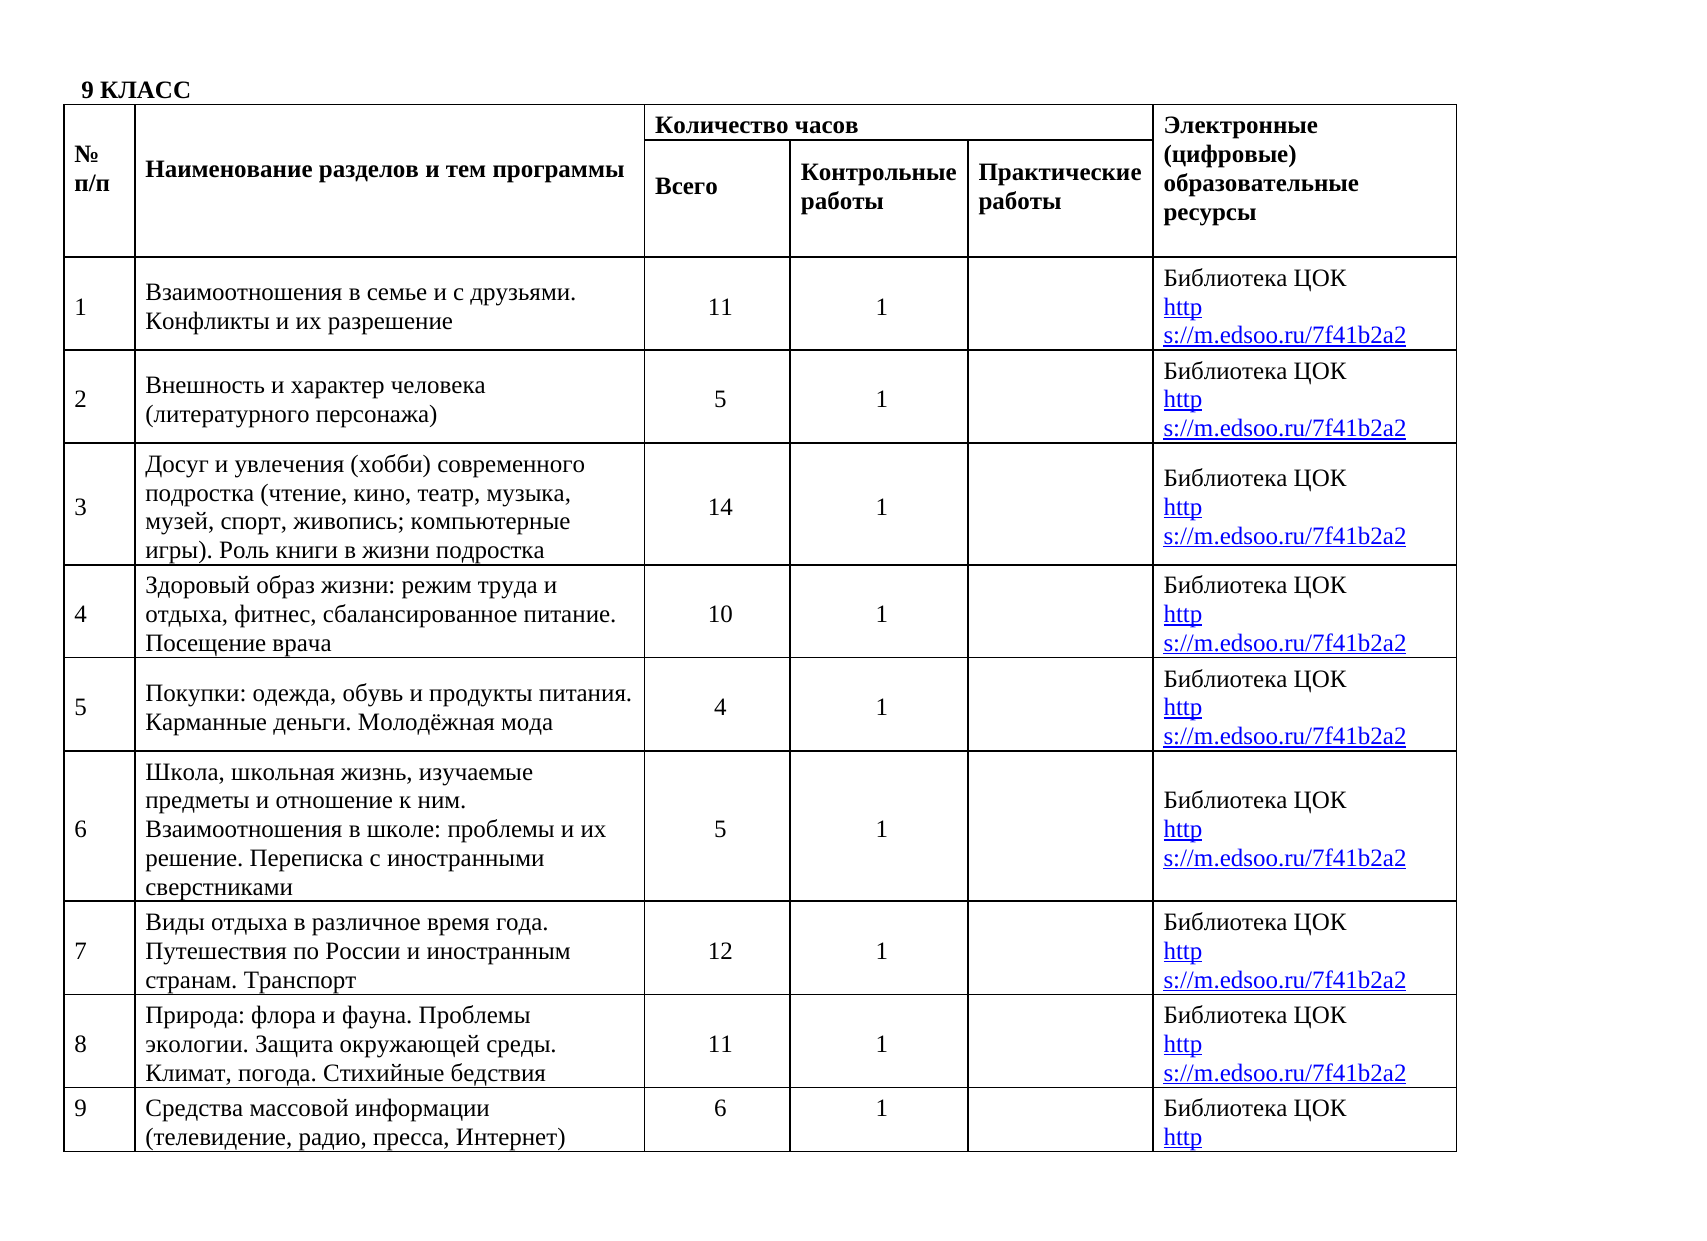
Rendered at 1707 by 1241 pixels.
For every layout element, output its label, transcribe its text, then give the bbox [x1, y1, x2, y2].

table_cell 8 [65, 995, 134, 1086]
table_cell [969, 658, 1152, 750]
table_cell 12 [645, 902, 789, 993]
table_cell 1 [791, 1088, 967, 1151]
table_cell [969, 902, 1152, 993]
table_cell 1 [65, 258, 134, 349]
table_header Количество часов [645, 105, 1152, 139]
table_cell [969, 351, 1152, 442]
table_cell 1 [791, 752, 967, 900]
table_cell 1 [791, 658, 967, 750]
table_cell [136, 1088, 644, 1151]
table_cell Природа: флора и фауна. Проблемы экологии. Защита окружающей среды. Климат, погода. Стихийные бедствия [136, 995, 644, 1086]
table_cell Всего [645, 141, 789, 256]
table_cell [1154, 1088, 1456, 1151]
table_cell Библиотека ЦОК https://m.edsoo.ru/7f41b2a2 [1154, 351, 1456, 442]
table_cell Библиотека ЦОК https://m.edsoo.ru/7f41b2a2 [1154, 258, 1456, 349]
table_cell Досуг и увлечения (хобби) современного подростка (чтение, кино, театр, музыка, музей, спорт, живопись; компьютерные игры). Роль книги в жизни подростка [136, 444, 644, 564]
table_cell Библиотека ЦОК https://m.edsoo.ru/7f41b2a2 [1154, 752, 1456, 900]
table_cell Внешность и характер человека (литературного персонажа) [136, 351, 644, 442]
table_cell 6 [65, 752, 134, 900]
table_cell 4 [65, 566, 134, 657]
table_cell 11 [645, 258, 789, 349]
table_cell Библиотека ЦОК https://m.edsoo.ru/7f41b2a2 [1154, 444, 1456, 564]
table_cell Библиотека ЦОК https://m.edsoo.ru/7f41b2a2 [1154, 902, 1456, 993]
table_cell [969, 444, 1152, 564]
table_header № п/п [65, 105, 134, 256]
table_cell [969, 1088, 1152, 1151]
table_cell 11 [645, 995, 789, 1086]
table_cell [969, 995, 1152, 1086]
table_cell Школа, школьная жизнь, изучаемые предметы и отношение к ним. Взаимоотношения в школе: проблемы и их решение. Переписка с иностранными сверстниками [136, 752, 644, 900]
table_cell 1 [791, 351, 967, 442]
table_cell Практические работы [969, 141, 1152, 256]
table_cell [1154, 995, 1456, 1086]
table_cell 3 [65, 444, 134, 564]
table_cell [969, 258, 1152, 349]
table_cell [969, 752, 1152, 900]
table_cell 1 [791, 444, 967, 564]
table_cell Контрольные работы [791, 141, 967, 256]
table_cell Здоровый образ жизни: режим труда и отдыха, фитнес, сбалансированное питание. Посещение врача [136, 566, 644, 657]
table_cell 9 [65, 1088, 134, 1151]
table_cell 7 [65, 902, 134, 993]
table_cell 2 [65, 351, 134, 442]
table_cell 1 [791, 902, 967, 993]
table_cell 1 [791, 258, 967, 349]
table_cell 14 [645, 444, 789, 564]
table_header Наименование разделов и тем программы [136, 105, 644, 256]
table_cell 1 [791, 566, 967, 657]
text 9 КЛАСС [75, 75, 1632, 104]
table_cell Библиотека ЦОК https://m.edsoo.ru/7f41b2a2 [1154, 566, 1456, 657]
table_cell [969, 566, 1152, 657]
table_cell Библиотека ЦОК https://m.edsoo.ru/7f41b2a2 [1154, 658, 1456, 750]
table_cell Виды отдыха в различное время года. Путешествия по России и иностранным странам. Транспорт [136, 902, 644, 993]
table_cell 10 [645, 566, 789, 657]
table_cell 6 [645, 1088, 789, 1151]
table_cell 4 [645, 658, 789, 750]
table_cell 5 [645, 351, 789, 442]
table_cell Взаимоотношения в семье и с друзьями. Конфликты и их разрешение [136, 258, 644, 349]
table_cell Покупки: одежда, обувь и продукты питания. Карманные деньги. Молодёжная мода [136, 658, 644, 750]
table_cell 5 [645, 752, 789, 900]
table_header Электронные (цифровые) образовательные ресурсы [1154, 105, 1456, 256]
table_cell 1 [791, 995, 967, 1086]
table_cell 5 [65, 658, 134, 750]
